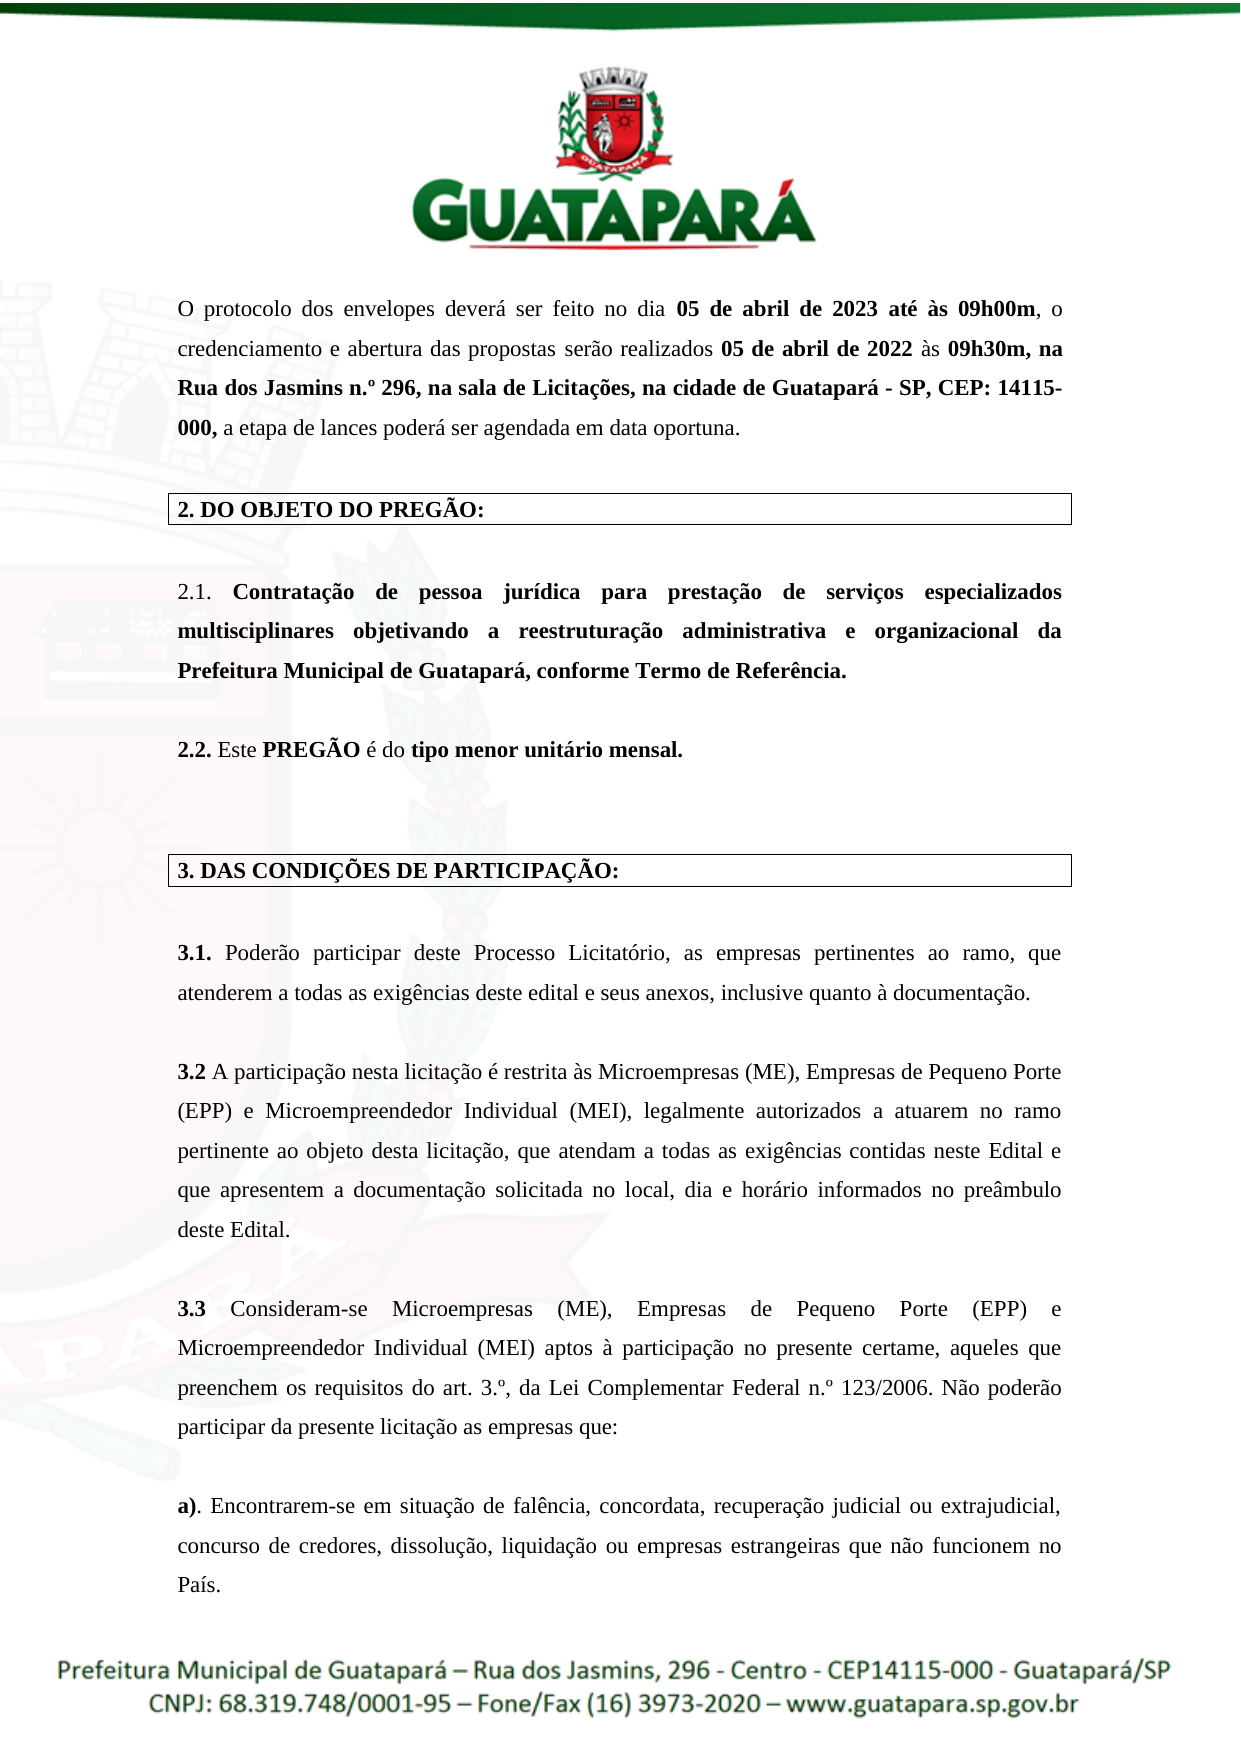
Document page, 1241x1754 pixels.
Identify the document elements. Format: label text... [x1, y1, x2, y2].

text 2.2. Este PREGÃO é do tipo menor unitário mensal. [177, 736, 1063, 762]
text 2.1. Contratação de pessoa jurídica para prestação de serviços especializados multisciplinares objetivando a reestruturação administrativa e organizacional da Prefeitura Municipal de Guatapará, conforme Termo de Referência. [177, 578, 1063, 683]
text O protocolo dos envelopes deverá ser feito no dia 05 de abril de 2023 até às 09h00m, o credenciamento e abertura das propostas serão realizados 05 de abril de 2022 às 09h30m, na Rua dos Jasmins n.º 296, na sala de Licitações, na cidade de Guatapará - SP, CEP: 14115-000, a etapa de lances poderá ser agendada em data oportuna. [177, 295, 1063, 440]
text a). Encontrarem-se em situação de falência, concordata, recuperação judicial ou extrajudicial, concurso de credores, dissolução, liquidação ou empresas estrangeiras que não funcionem no País. [177, 1492, 1063, 1597]
text 3. DAS CONDIÇÕES DE PARTICIPAÇÃO: [169, 855, 1071, 886]
text 3.3 Consideram-se Microempresas (ME), Empresas de Pequeno Porte (EPP) e Microempreendedor Individual (MEI) aptos à participação no presente certame, aqueles que preenchem os requisitos do art. 3.º, da Lei Complementar Federal n.º 123/2006. Não poderão participar da presente licitação as empresas que: [177, 1295, 1063, 1439]
text 2. DO OBJETO DO PREGÃO: [169, 494, 1071, 524]
text 3.2 A participação nesta licitação é restrita às Microempresas (ME), Empresas de Pequeno Porte (EPP) e Microempreendedor Individual (MEI), legalmente autorizados a atuarem no ramo pertinente ao objeto desta licitação, que atendam a todas as exigências contidas neste Edital e que apresentem a documentação solicitada no local, dia e horário informados no preâmbulo deste Edital. [177, 1058, 1063, 1242]
picture [0, 3, 1241, 1754]
text 3.1. Poderão participar deste Processo Licitatório, as empresas pertinentes ao ramo, que atenderem a todas as exigências deste edital e seus anexos, inclusive quanto à documentação. [177, 939, 1063, 1005]
